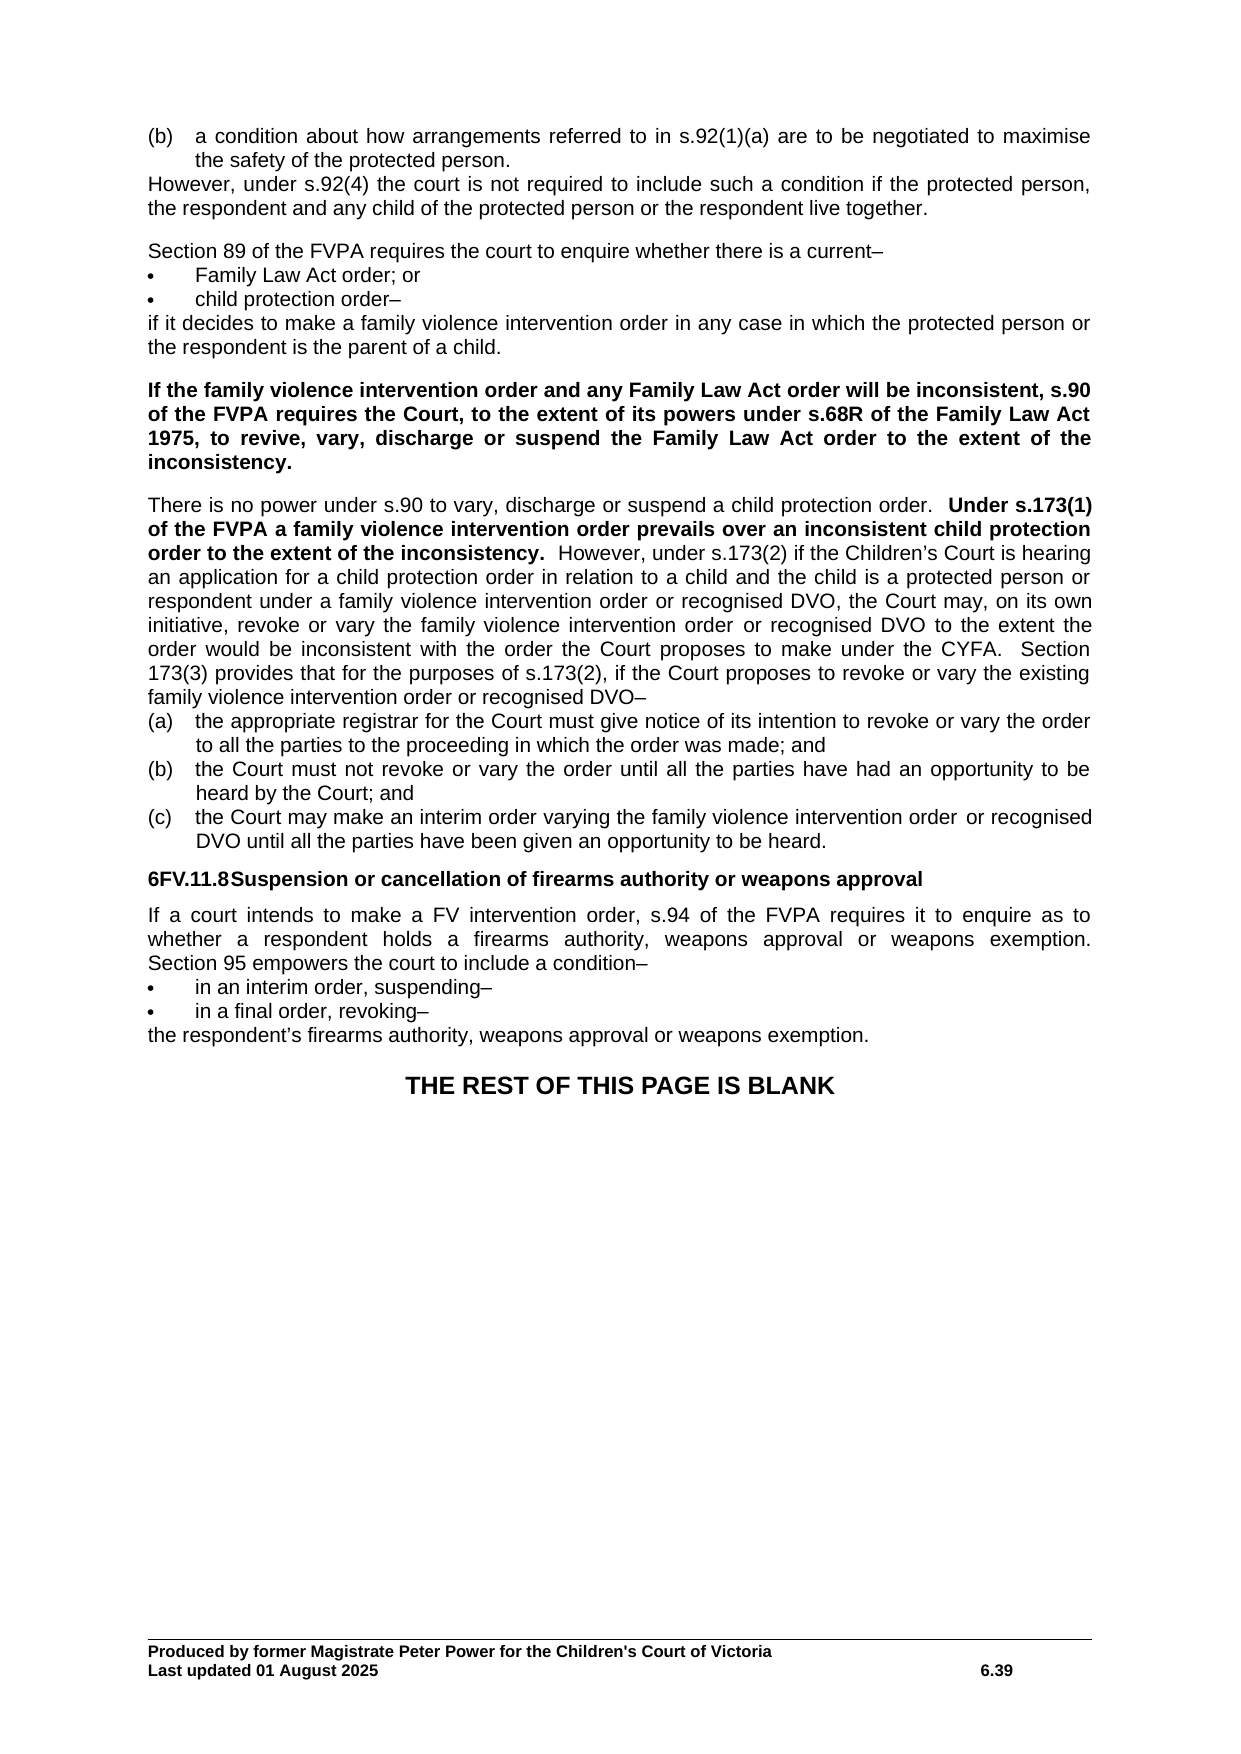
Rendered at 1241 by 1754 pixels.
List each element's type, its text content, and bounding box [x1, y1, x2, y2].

text However, under s.92(4) the court is not required to include such a condition if the protected person, the respondent and any child of the protected person or the respondent live together. [148, 172, 1092, 220]
subtitle 6FV.11.8 Suspension or cancellation of firearms authority or weapons approval [148, 867, 1092, 891]
list the Court may make an interim order varying the family violence intervention order or recognised DVO until all the parties have been given an opportunity to be heard. [148, 804, 1092, 852]
list the Court must not revoke or vary the order until all the parties have had an opportunity to be heard by the Court; and [148, 757, 1092, 804]
text the respondent’s firearms authority, weapons approval or weapons exemption. [148, 1023, 1092, 1047]
text (b) a condition about how arrangements referred to in s.92(1)(a) are to be negotiated to maximise the safety of the protected person. [148, 124, 1092, 172]
list child protection order– [148, 287, 1092, 311]
text If the family violence intervention order and any Family Law Act order will be inconsistent, s.90 of the FVPA requires the Court, to the extent of its powers under s.68R of the Family Law Act 1975, to revive, vary, discharge or suspend the Family Law Act order to the extent of the inconsistency. [148, 378, 1092, 474]
list in an interim order, suspending– [148, 975, 1092, 999]
text Section 89 of the FVPA requires the court to enquire whether there is a current– [148, 239, 1092, 263]
list in a final order, revoking– [148, 999, 1092, 1023]
text If a court intends to make a FV intervention order, s.94 of the FVPA requires it to enquire as to whether a respondent holds a firearms authority, weapons approval or weapons exemption. Section 95 empowers the court to include a condition– [148, 903, 1092, 975]
text There is no power under s.90 to vary, discharge or suspend a child protection order. Under s.173(1) of the FVPA a family violence intervention order prevails over an inconsistent child protection order to the extent of the inconsistency. However, under s.173(2) if the Children’s Court is hearing an application for a child protection order in relation to a child and the child is a protected person or respondent under a family violence intervention order or recognised DVO, the Court may, on its own initiative, revoke or vary the family violence intervention order or recognised DVO to the extent the order would be inconsistent with the order the Court proposes to make under the CYFA. Section 173(3) provides that for the purposes of s.173(2), if the Court proposes to revoke or vary the existing family violence intervention order or recognised DVO– [148, 493, 1092, 709]
text if it decides to make a family violence intervention order in any case in which the protected person or the respondent is the parent of a child. [148, 311, 1092, 359]
list Family Law Act order; or [148, 263, 1092, 287]
list the appropriate registrar for the Court must give notice of its intention to revoke or vary the order to all the parties to the proceeding in which the order was made; and [148, 709, 1092, 757]
subtitle THE REST OF THIS PAGE IS BLANK [148, 1071, 1092, 1100]
